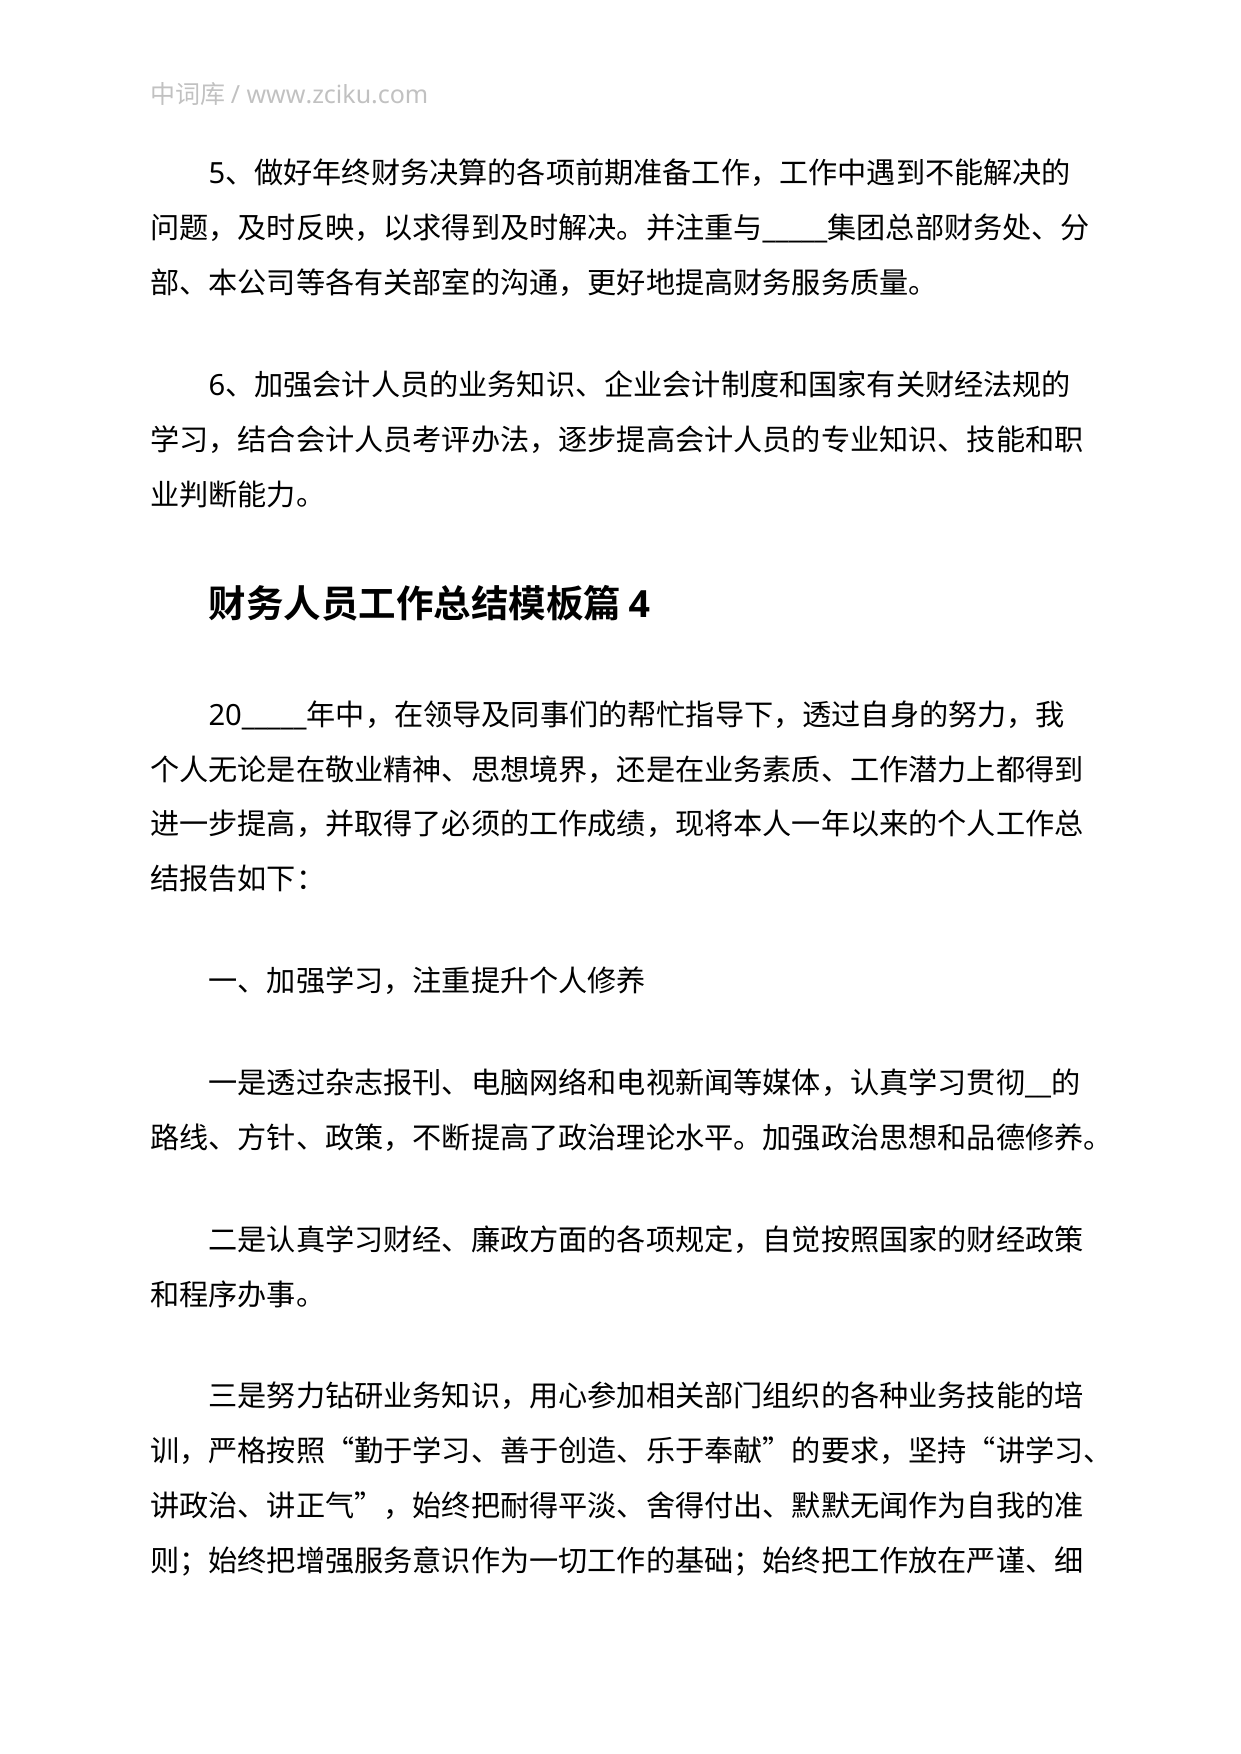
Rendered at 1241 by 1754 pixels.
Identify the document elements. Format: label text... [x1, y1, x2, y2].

text 20_____年中，在领导及同事们的帮忙指导下，透过自身的努力，我个人无论是在敬业精神、思想境界，还是在业务素质、工作潜力上都得到进一步提高，并取得了必须的工作成绩，现将本人一年以来的个人工作总结报告如下： [150, 691, 1090, 898]
text 一是透过杂志报刊、电脑网络和电视新闻等媒体，认真学习贯彻__的路线、方针、政策，不断提高了政治理论水平。加强政治思想和品德修养。 [150, 1059, 1090, 1157]
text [150, 1373, 1090, 1580]
text 一、加强学习，注重提升个人修养 [150, 958, 1090, 1000]
text 5、做好年终财务决算的各项前期准备工作，工作中遇到不能解决的问题，及时反映，以求得到及时解决。并注重与_____集团总部财务处、分部、本公司等各有关部室的沟通，更好地提高财务服务质量。 [150, 150, 1090, 302]
text 二是认真学习财经、廉政方面的各项规定，自觉按照国家的财经政策和程序办事。 [150, 1216, 1090, 1313]
text 财务人员工作总结模板篇4 [150, 573, 1090, 628]
text 6、加强会计人员的业务知识、企业会计制度和国家有关财经法规的学习，结合会计人员考评办法，逐步提高会计人员的专业知识、技能和职业判断能力。 [150, 362, 1090, 514]
